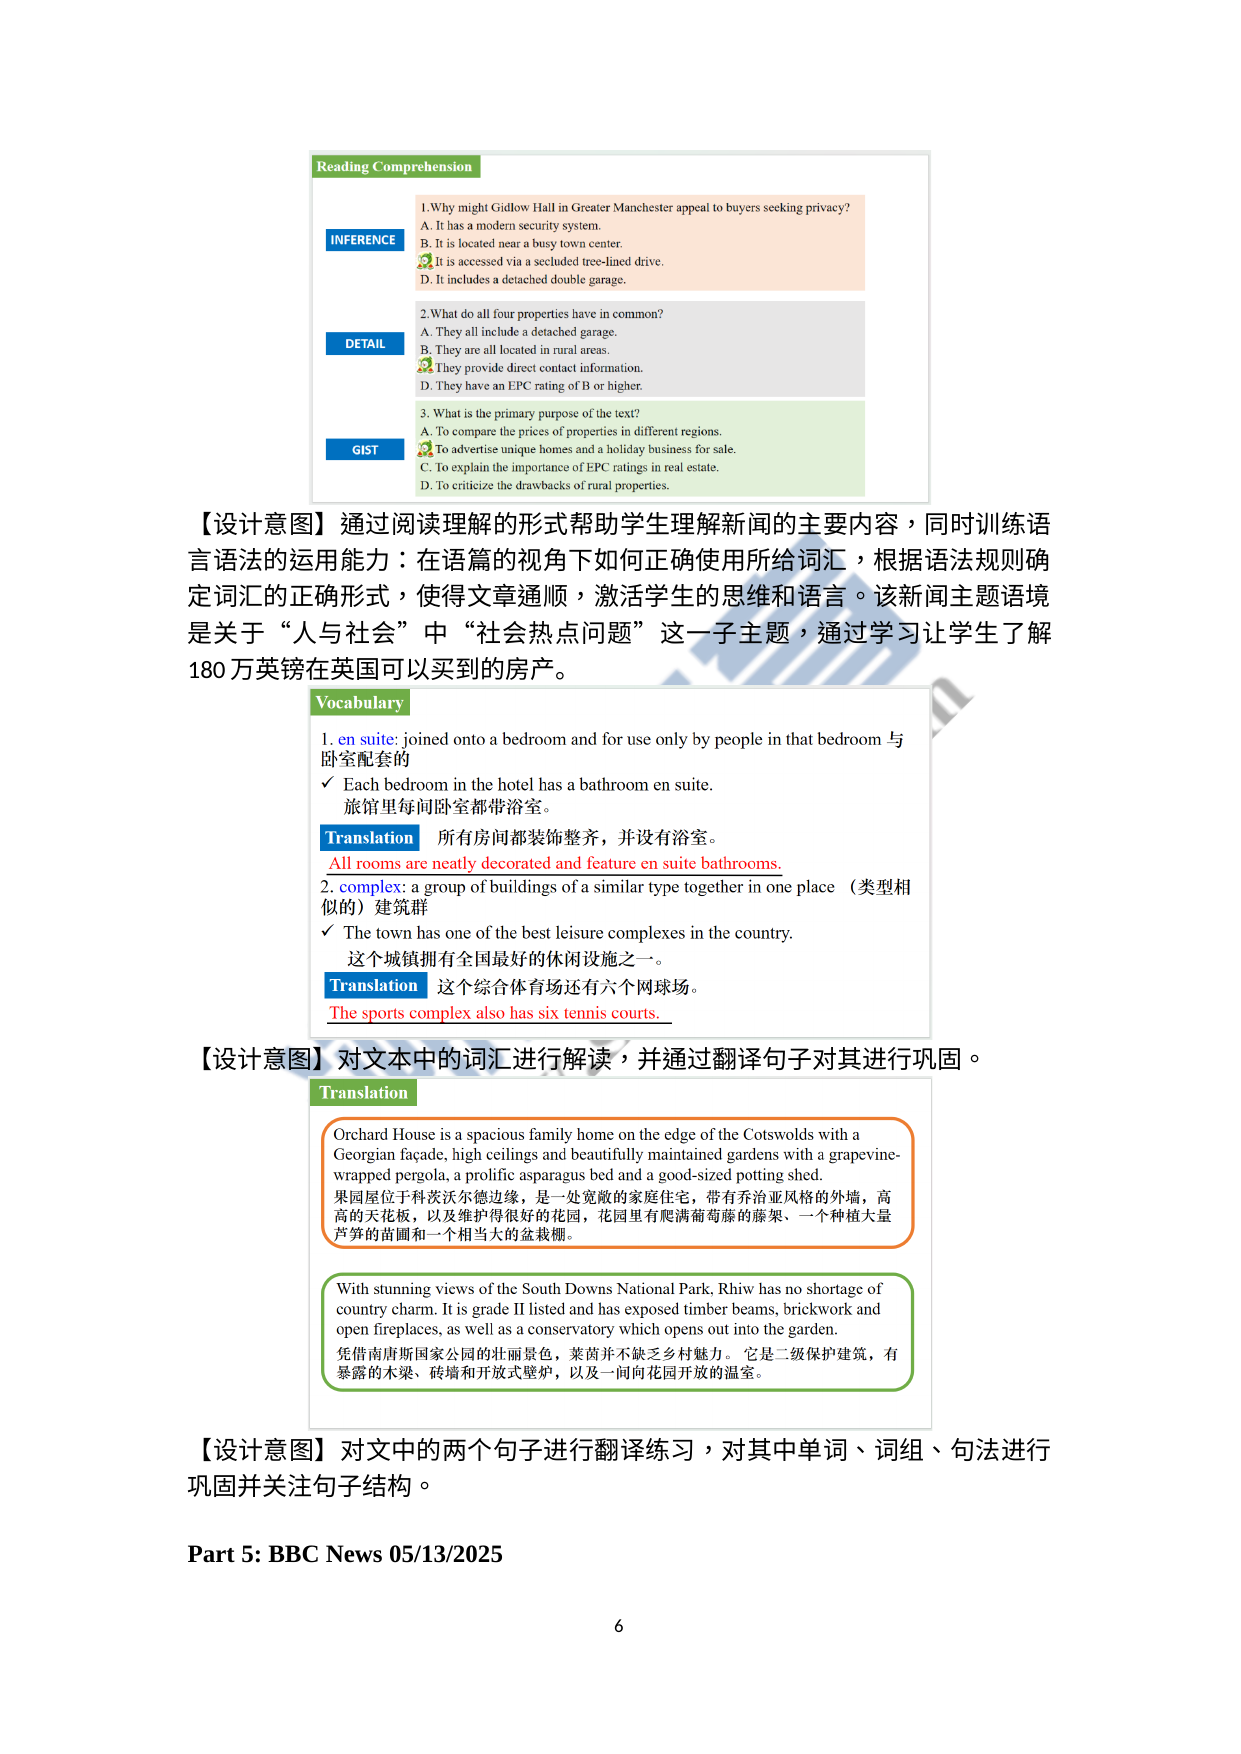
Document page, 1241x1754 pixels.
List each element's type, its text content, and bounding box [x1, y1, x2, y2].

text Part 5: BBC News 05/13/2025 [187, 1539, 1053, 1568]
picture [187, 150, 1053, 505]
text 【设计意图】对文中的两个句子进行翻译练习，对其中单词、词组、句法进行巩固并关注句子结构。 [187, 1431, 1053, 1503]
picture [187, 1076, 1053, 1431]
text 【设计意图】对文本中的词汇进行解读，并通过翻译句子对其进行巩固。 [187, 1040, 1053, 1076]
picture [187, 685, 1053, 1040]
text 【设计意图】通过阅读理解的形式帮助学生理解新闻的主要内容，同时训练语言语法的运用能力：在语篇的视角下如何正确使用所给词汇，根据语法规则确定词汇的正确形式，使得文章通顺，激活学生的思维和语言。该新闻主题语境是关于“人与社会”中“社会热点问题”这一子主题，通过学习让学生了解180万英镑在英国可以买到的房产。 [187, 504, 1053, 686]
